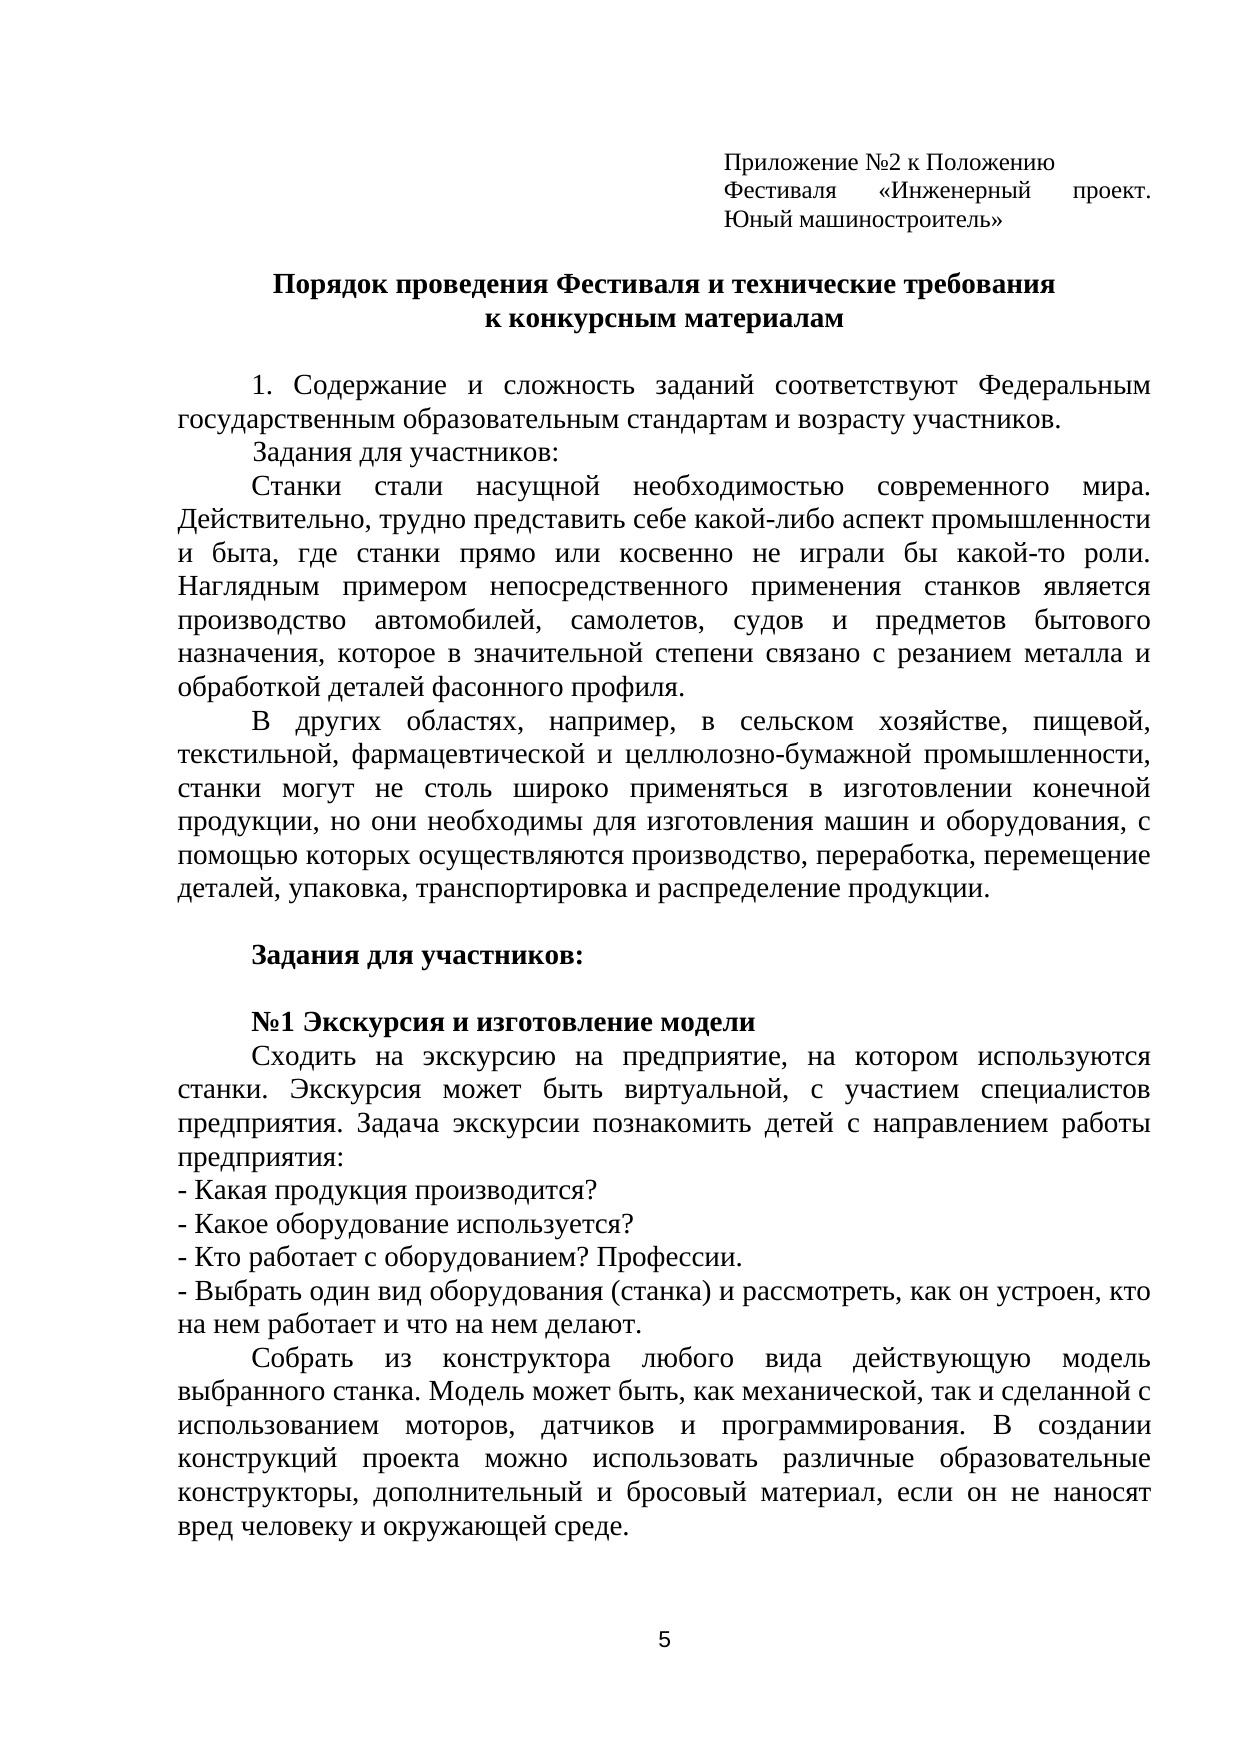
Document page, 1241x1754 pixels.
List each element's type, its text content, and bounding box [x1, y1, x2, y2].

text Станки стали насущной необходимостью современного мира. Действительно, трудно представить себе какой-либо аспект промышленности и быта, где станки прямо или косвенно не играли бы какой-то роли. Наглядным примером непосредственного применения станков является производство автомобилей, самолетов, судов и предметов бытового назначения, которое в значительной степени связано с резанием металла и обработкой деталей фасонного профиля. [177, 468, 1152, 703]
text к конкурсным материалам [177, 300, 1152, 334]
text Сходить на экскурсию на предприятие, на котором используются станки. Экскурсия может быть виртуальной, с участием специалистов предприятия. Задача экскурсии познакомить детей с направлением работы предприятия: [177, 1038, 1152, 1172]
text Порядок проведения Фестиваля и технические требования [177, 267, 1152, 300]
text - Кто работает с оборудованием? Профессии. [177, 1239, 1152, 1273]
text Фестиваля «Инженерный проект. Юный машиностроитель» [723, 176, 1152, 233]
text - Выбрать один вид оборудования (станка) и рассмотреть, как он устроен, кто на нем работает и что на нем делают. [177, 1273, 1152, 1340]
text - Какое оборудование используется? [177, 1206, 1152, 1239]
text Собрать из конструктора любого вида действующую модель выбранного станка. Модель может быть, как механической, так и сделанной с использованием моторов, датчиков и программирования. В создании конструкций проекта можно использовать различные образовательные конструкторы, дополнительный и бросовый материал, если он не наносят вред человеку и окружающей среде. [177, 1340, 1152, 1541]
text Приложение №2 к Положению [694, 147, 1152, 176]
text №1 Экскурсия и изготовление модели [177, 1004, 1152, 1038]
text - Какая продукция производится? [177, 1172, 1152, 1206]
text В других областях, например, в сельском хозяйстве, пищевой, текстильной, фармацевтической и целлюлозно-бумажной промышленности, станки могут не столь широко применяться в изготовлении конечной продукции, но они необходимы для изготовления машин и оборудования, с помощью которых осуществляются производство, переработка, перемещение деталей, упаковка, транспортировка и распределение продукции. [177, 703, 1152, 904]
list Задания для участников: [252, 434, 1152, 468]
text 1. Содержание и сложность заданий соответствуют Федеральным государственным образовательным стандартам и возрасту участников. [177, 367, 1152, 434]
text Задания для участников: [177, 937, 1152, 971]
